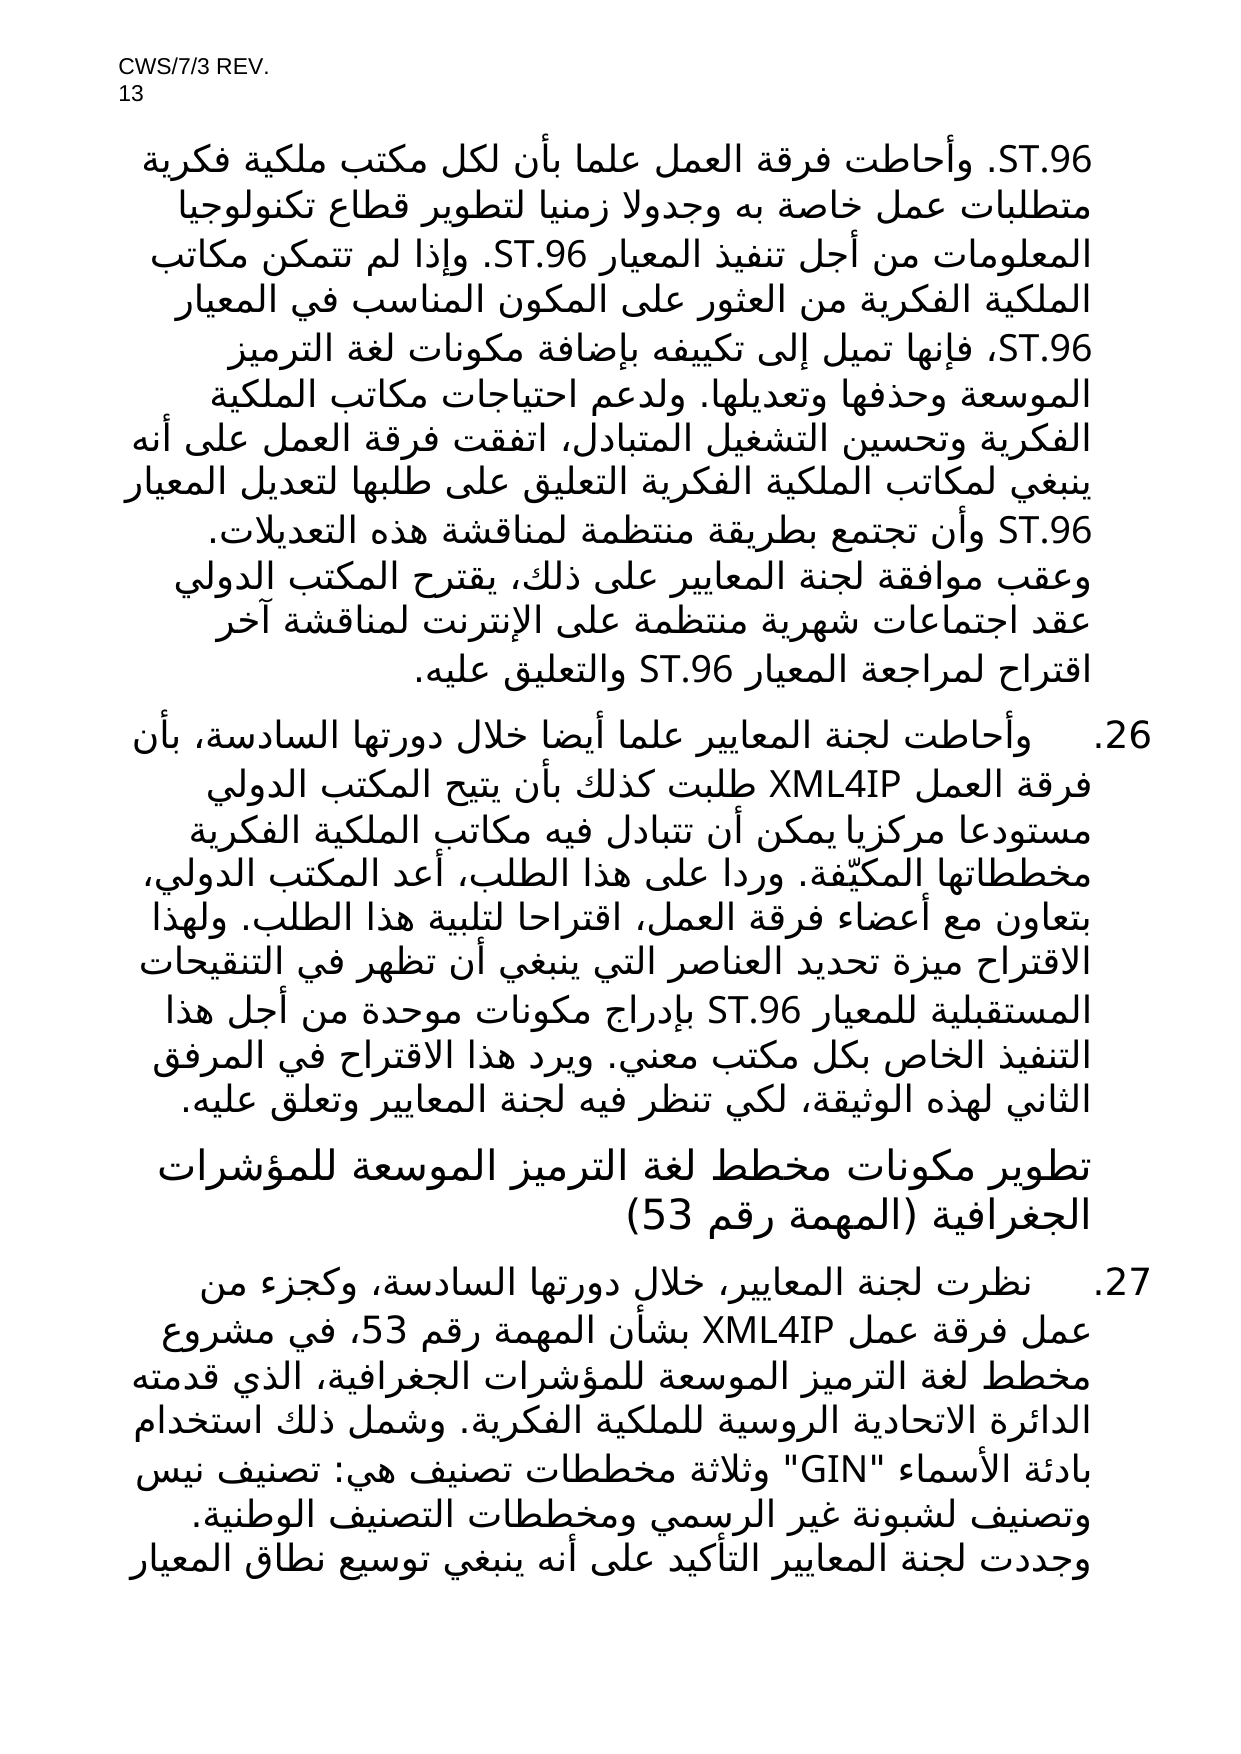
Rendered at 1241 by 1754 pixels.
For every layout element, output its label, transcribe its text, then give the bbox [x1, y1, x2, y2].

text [118, 132, 1092, 693]
text وأحاطت لجنة المعايير علما أيضا خلال دورتها السادسة، بأن فرقة العمل XML4IP طلبت كذلك بأن يتيح المكتب الدولي مستودعا مركزيا يمكن أن تتبادل فيه مكاتب الملكية الفكرية مخططاتها المكيّفة. وردا على هذا الطلب، أعد المكتب الدولي، بتعاون مع أعضاء فرقة العمل، اقتراحا لتلبية هذا الطلب. ولهذا الاقتراح ميزة تحديد العناصر التي ينبغي أن تظهر في التنقيحات المستقبلية للمعيار ST.96 بإدراج مكونات موحدة من أجل هذا التنفيذ الخاص بكل مكتب معني. ويرد هذا الاقتراح في المرفق الثاني لهذه الوثيقة، لكي تنظر فيه لجنة المعايير وتعلق عليه. [118, 714, 1092, 1121]
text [118, 1260, 1092, 1580]
subtitle تطوير مكونات مخطط لغة الترميز الموسعة للمؤشرات الجغرافية (المهمة رقم 53) [118, 1142, 1092, 1239]
